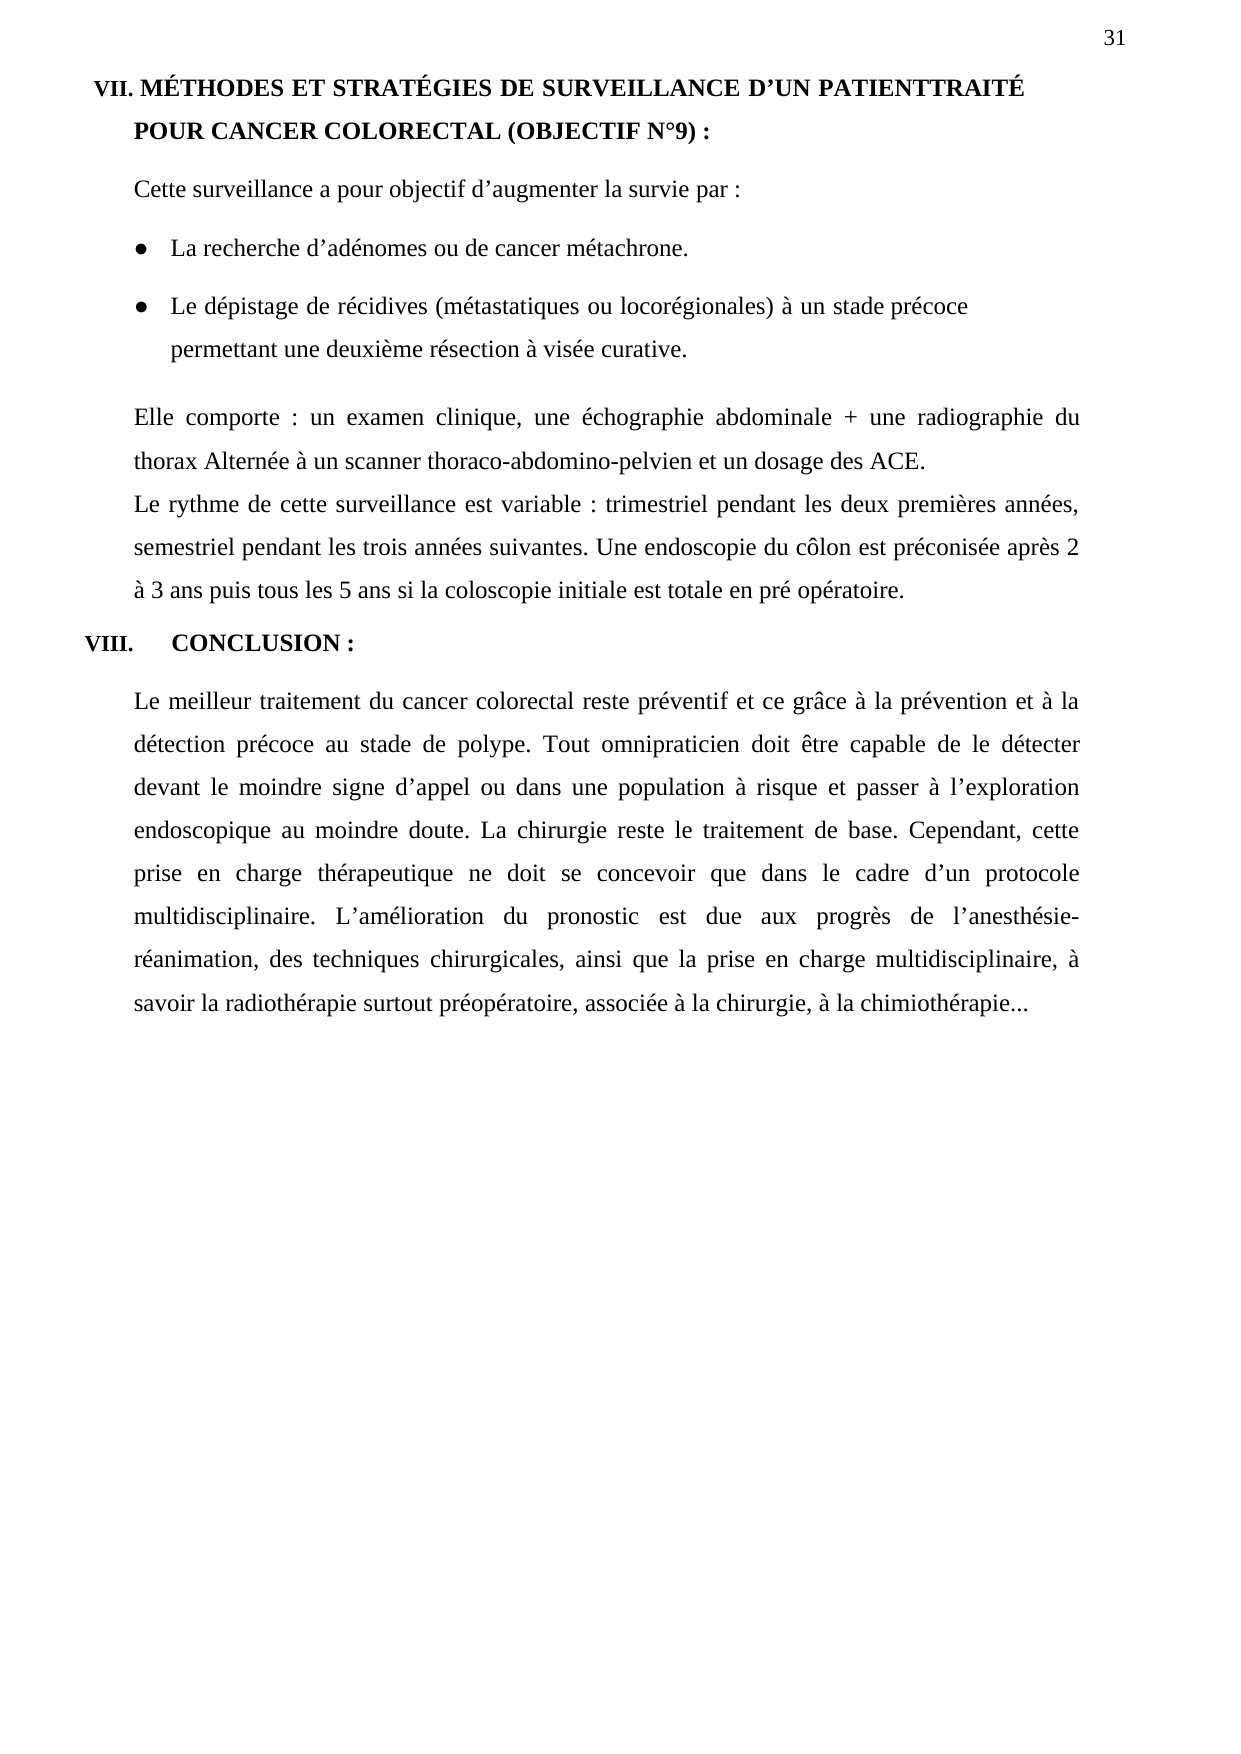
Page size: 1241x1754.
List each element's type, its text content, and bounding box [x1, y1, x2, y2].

subtitle MÉTHODES ET STRATÉGIES DE SURVEILLANCE D’UN PATIENTTRAITÉ POUR CANCER COLORECTAL (OBJECTIF N°9) : [93, 73, 1080, 145]
text Le meilleur traitement du cancer colorectal reste préventif et ce grâce à la prévention et à la détection précoce au stade de polype. Tout omnipraticien doit être capable de le détecter devant le moindre signe d’appel ou dans une population à risque et passer à l’exploration endoscopique au moindre doute. La chirurgie reste le traitement de base. Cependant, cette prise en charge thérapeutique ne doit se concevoir que dans le cadre d’un protocole multidisciplinaire. L’amélioration du pronostic est due aux progrès de l’anesthésie-réanimation, des techniques chirurgicales, ainsi que la prise en charge multidisciplinaire, à savoir la radiothérapie surtout préopératoire, associée à la chirurgie, à la chimiothérapie... [133, 686, 1080, 1016]
text Cette surveillance a pour objectif d’augmenter la survie par : [133, 174, 1153, 203]
text Le rythme de cette surveillance est variable : trimestriel pendant les deux premières années, semestriel pendant les trois années suivantes. Une endoscopie du côlon est préconisée après 2 à 3 ans puis tous les 5 ans si la coloscopie initiale est totale en pré opératoire. [133, 489, 1080, 604]
subtitle CONCLUSION : [84, 628, 1153, 657]
text Elle comporte : un examen clinique, une échographie abdominale + une radiographie du thorax Alternée à un scanner thoraco-abdomino-pelvien et un dosage des ACE. [133, 402, 1080, 474]
list Le dépistage de récidives (métastatiques ou locorégionales) à un stade précoce permettant une deuxième résection à visée curative. [133, 291, 1080, 363]
list La recherche d’adénomes ou de cancer métachrone. [133, 233, 1153, 262]
